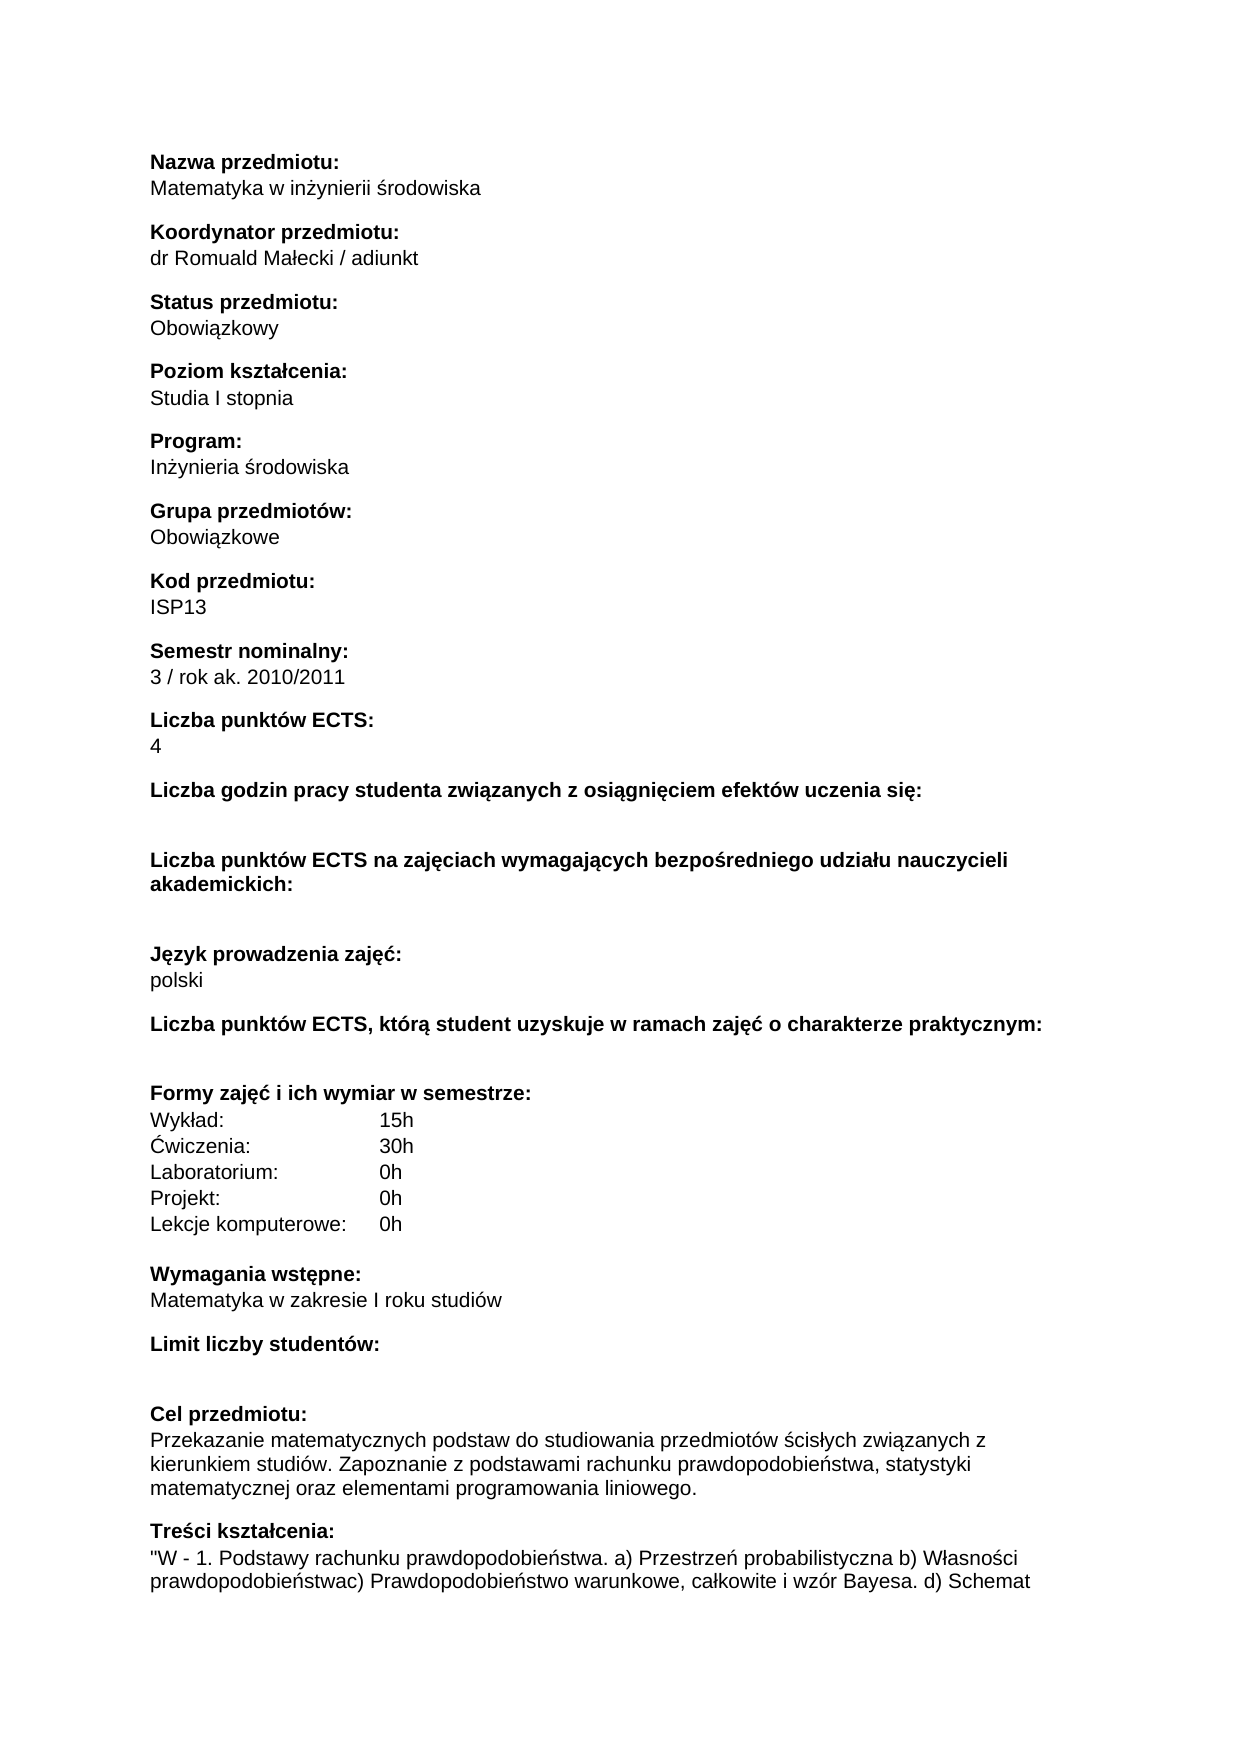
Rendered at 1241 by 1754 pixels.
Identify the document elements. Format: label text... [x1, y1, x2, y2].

text ISP13 [150, 595, 1090, 619]
text Obowiązkowy [150, 316, 1090, 339]
table_cell Ćwiczenia: [140, 1134, 367, 1158]
text Liczba godzin pracy studenta związanych z osiągnięciem efektów uczenia się: [150, 778, 1090, 802]
text polski [150, 968, 1090, 992]
table_cell Laboratorium: [140, 1160, 367, 1184]
text Formy zajęć i ich wymiar w semestrze: [150, 1081, 1090, 1105]
text 3 / rok ak. 2010/2011 [150, 664, 1090, 688]
text Matematyka w zakresie I roku studiów [150, 1288, 1090, 1312]
table_cell Lekcje komputerowe: [140, 1212, 367, 1236]
text Studia I stopnia [150, 385, 1090, 409]
text Semestr nominalny: [150, 638, 1090, 662]
table_cell Projekt: [140, 1186, 367, 1210]
table_cell 0h [369, 1184, 597, 1210]
text Inżynieria środowiska [150, 455, 1090, 479]
text Przekazanie matematycznych podstaw do studiowania przedmiotów ścisłych związanych z kierunkiem studiów. Zapoznanie z podstawami rachunku prawdopodobieństwa, statystyki matematycznej oraz elementami programowania liniowego. [150, 1428, 1090, 1499]
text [150, 1545, 1090, 1593]
text Limit liczby studentów: [150, 1332, 1090, 1356]
text Język prowadzenia zajęć: [150, 942, 1090, 966]
text Poziom kształcenia: [150, 359, 1090, 383]
table_cell 0h [369, 1210, 597, 1236]
text Liczba punktów ECTS na zajęciach wymagających bezpośredniego udziału nauczycieli akademickich: [150, 848, 1090, 896]
text Kod przedmiotu: [150, 569, 1090, 593]
text Obowiązkowe [150, 525, 1090, 549]
text Cel przedmiotu: [150, 1402, 1090, 1426]
table_header Wykład: [140, 1108, 367, 1132]
text dr Romuald Małecki / adiunkt [150, 246, 1090, 270]
text Liczba punktów ECTS, którą student uzyskuje w ramach zajęć o charakterze praktycznym: [150, 1011, 1090, 1035]
text Matematyka w inżynierii środowiska [150, 176, 1090, 200]
text Program: [150, 429, 1090, 453]
table_cell 30h [369, 1132, 597, 1158]
table_cell 0h [369, 1158, 597, 1184]
text Treści kształcenia: [150, 1519, 1090, 1543]
table_header 15h [369, 1108, 597, 1132]
text Grupa przedmiotów: [150, 499, 1090, 523]
text Nazwa przedmiotu: [150, 150, 1090, 174]
text Status przedmiotu: [150, 289, 1090, 313]
text Wymagania wstępne: [150, 1262, 1090, 1286]
text Liczba punktów ECTS: [150, 708, 1090, 732]
text Koordynator przedmiotu: [150, 220, 1090, 244]
text 4 [150, 734, 1090, 758]
